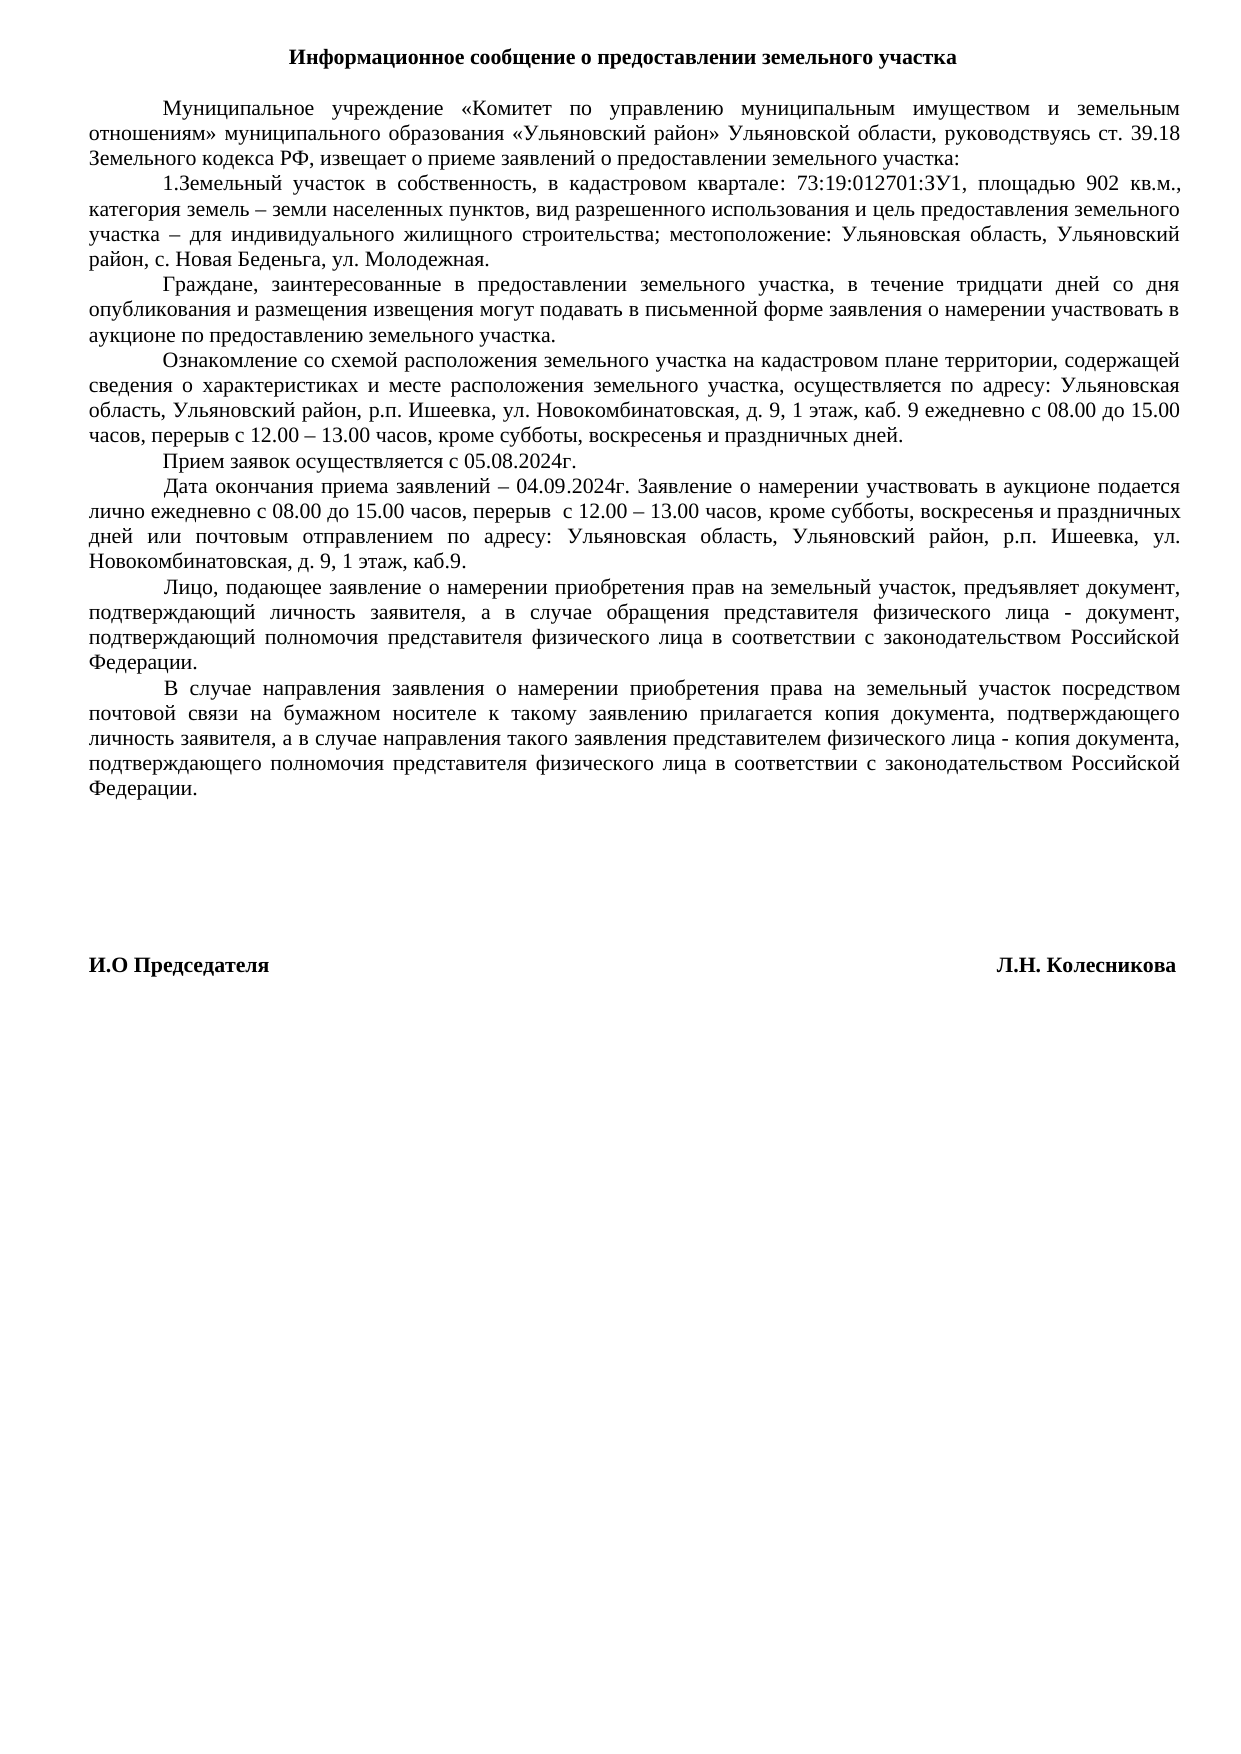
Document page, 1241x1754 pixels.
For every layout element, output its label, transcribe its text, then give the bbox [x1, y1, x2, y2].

text 1.Земельный участок в собственность, в кадастровом квартале: 73:19:012701:ЗУ1, площадью 902 кв.м., категория земель – земли населенных пунктов, вид разрешенного использования и цель предоставления земельного участка – для индивидуального жилищного строительства; местоположение: Ульяновская область, Ульяновский район, с. Новая Беденьга, ул. Молодежная. [89, 170, 1181, 271]
text И.О Председателя Л.Н. Колесникова [89, 952, 1181, 977]
text Прием заявок осуществляется с 05.08.2024г. [89, 448, 1181, 473]
text В случае направления заявления о намерении приобретения права на земельный участок посредством почтовой связи на бумажном носителе к такому заявлению прилагается копия документа, подтверждающего личность заявителя, а в случае направления такого заявления представителем физического лица - копия документа, подтверждающего полномочия представителя физического лица в соответствии с законодательством Российской Федерации. [89, 674, 1181, 801]
text Лицо, подающее заявление о намерении приобретения прав на земельный участок, предъявляет документ, подтверждающий личность заявителя, а в случае обращения представителя физического лица - документ, подтверждающий полномочия представителя физического лица в соответствии с законодательством Российской Федерации. [89, 574, 1181, 674]
text Информационное сообщение о предоставлении земельного участка [89, 44, 1152, 69]
text Ознакомление со схемой расположения земельного участка на кадастровом плане территории, содержащей сведения о характеристиках и месте расположения земельного участка, осуществляется по адресу: Ульяновская область, Ульяновский район, р.п. Ишеевка, ул. Новокомбинатовская, д. 9, 1 этаж, каб. 9 ежедневно с 08.00 до 15.00 часов, перерыв с 12.00 – 13.00 часов, кроме субботы, воскресенья и праздничных дней. [89, 347, 1181, 448]
text Граждане, заинтересованные в предоставлении земельного участка, в течение тридцати дней со дня опубликования и размещения извещения могут подавать в письменной форме заявления о намерении участвовать в аукционе по предоставлению земельного участка. [89, 271, 1181, 347]
text Дата окончания приема заявлений – 04.09.2024г. Заявление о намерении участвовать в аукционе подается лично ежедневно с 08.00 до 15.00 часов, перерыв с 12.00 – 13.00 часов, кроме субботы, воскресенья и праздничных дней или почтовым отправлением по адресу: Ульяновская область, Ульяновский район, р.п. Ишеевка, ул. Новокомбинатовская, д. 9, 1 этаж, каб.9. [89, 473, 1181, 574]
text Муниципальное учреждение «Комитет по управлению муниципальным имуществом и земельным отношениям» муниципального образования «Ульяновский район» Ульяновской области, руководствуясь ст. 39.18 Земельного кодекса РФ, извещает о приеме заявлений о предоставлении земельного участка: [89, 95, 1181, 170]
